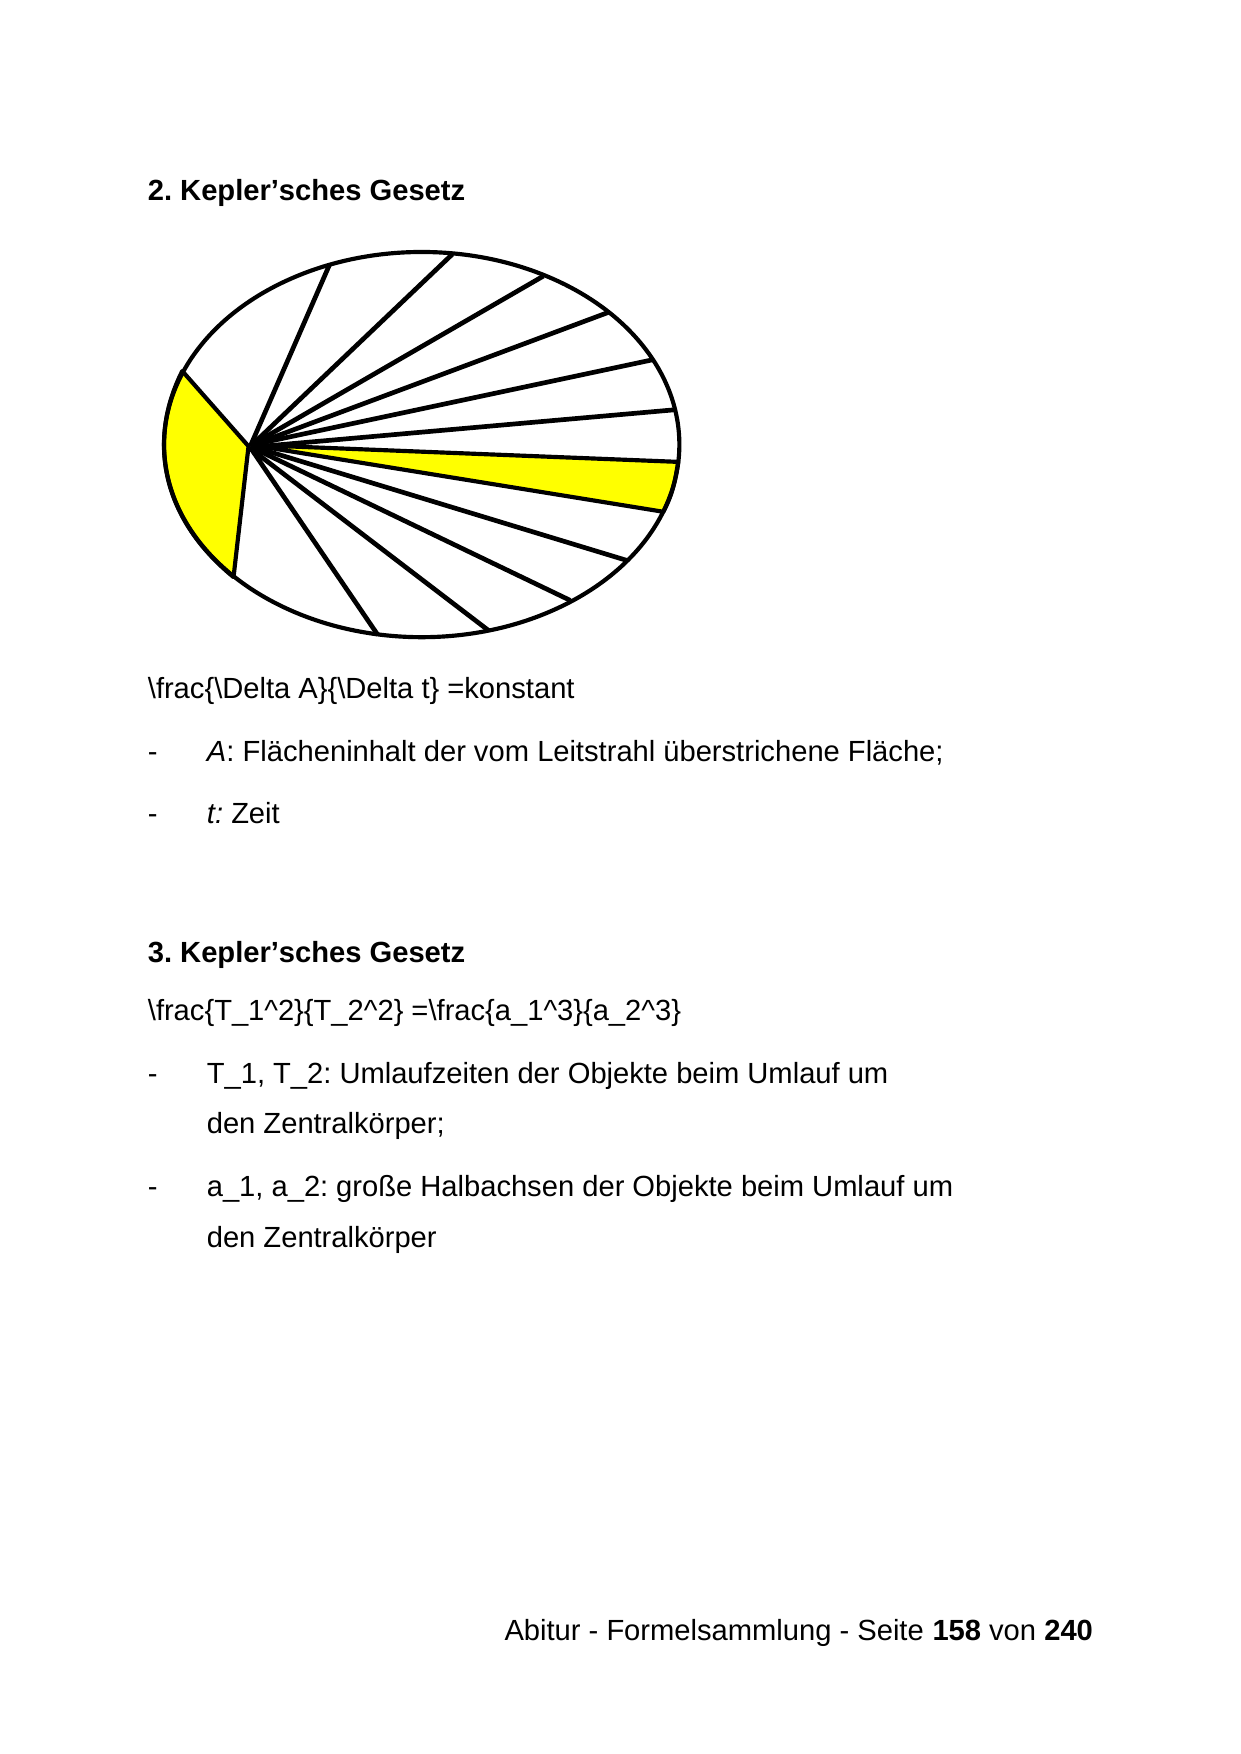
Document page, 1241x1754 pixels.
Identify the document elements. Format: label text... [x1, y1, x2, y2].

list - t: Zeit [148, 797, 1093, 830]
list - a_1, a_2: große Halbachsen der Objekte beim Umlauf um den Zentralkörper [148, 1169, 1093, 1253]
list - T_1, T_2: Umlaufzeiten der Objekte beim Umlauf um den Zentralkörper; [148, 1056, 1093, 1140]
list - A: Flächeninhalt der vom Leitstrahl überstrichene Fläche; [148, 734, 1093, 767]
text \frac{\Delta A}{\Delta t} =konstant [148, 671, 1093, 704]
text \frac{T_1^2}{T_2^2} =\frac{a_1^3}{a_2^3} [148, 993, 1093, 1027]
subtitle 3. Kepler’sches Gesetz [148, 935, 1093, 968]
subtitle 2. Kepler’sches Gesetz [148, 173, 1093, 206]
